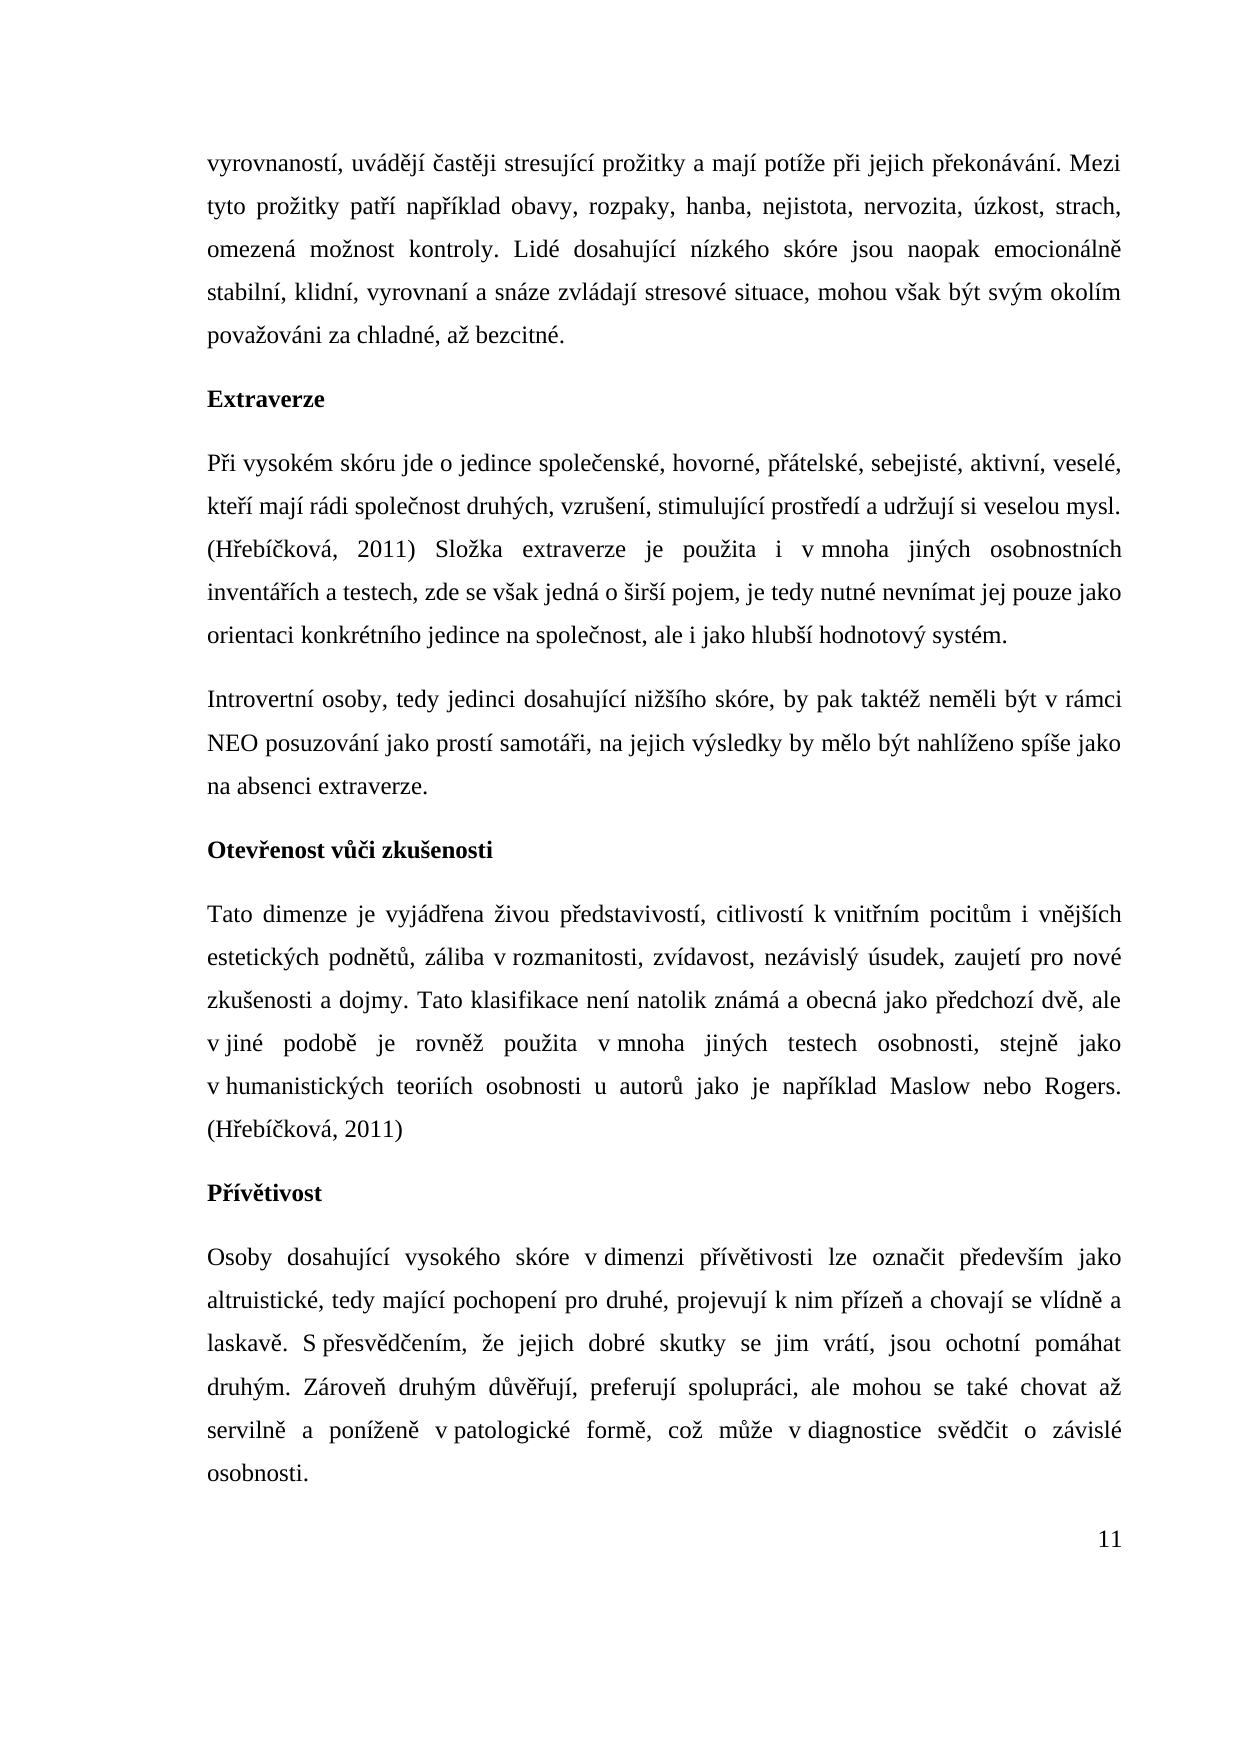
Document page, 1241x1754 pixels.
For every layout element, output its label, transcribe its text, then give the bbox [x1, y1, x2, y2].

text Při vysokém skóru jde o jedince společenské, hovorné, přátelské, sebejisté, aktivní, veselé, kteří mají rádi společnost druhých, vzrušení, stimulující prostředí a udržují si veselou mysl. (Hřebíčková, 2011) Složka extraverze je použita i v mnoha jiných osobnostních inventářích a testech, zde se však jedná o širší pojem, je tedy nutné nevnímat jej pouze jako orientaci konkrétního jedince na společnost, ale i jako hlubší hodnotový systém. [207, 448, 1122, 649]
text Přívětivost [207, 1178, 1122, 1207]
text Introvertní osoby, tedy jedinci dosahující nižšího skóre, by pak taktéž neměli být v rámci NEO posuzování jako prostí samotáři, na jejich výsledky by mělo být nahlíženo spíše jako na absenci extraverze. [207, 684, 1122, 799]
text Tato dimenze je vyjádřena živou představivostí, citlivostí k vnitřním pocitům i vnějších estetických podnětů, záliba v rozmanitosti, zvídavost, nezávislý úsudek, zaujetí pro nové zkušenosti a dojmy. Tato klasifikace není natolik známá a obecná jako předchozí dvě, ale v jiné podobě je rovněž použita v mnoha jiných testech osobnosti, stejně jako v humanistických teoriích osobnosti u autorů jako je například Maslow nebo Rogers. (Hřebíčková, 2011) [207, 899, 1122, 1143]
text Extraverze [207, 384, 1122, 413]
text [207, 148, 1122, 349]
text Osoby dosahující vysokého skóre v dimenzi přívětivosti lze označit především jako altruistické, tedy mající pochopení pro druhé, projevují k nim přízeň a chovají se vlídně a laskavě. S přesvědčením, že jejich dobré skutky se jim vrátí, jsou ochotní pomáhat druhým. Zároveň druhým důvěřují, preferují spolupráci, ale mohou se také chovat až servilně a poníženě v patologické formě, což může v diagnostice svědčit o závislé osobnosti. [207, 1242, 1122, 1487]
text Otevřenost vůči zkušenosti [207, 835, 1122, 863]
